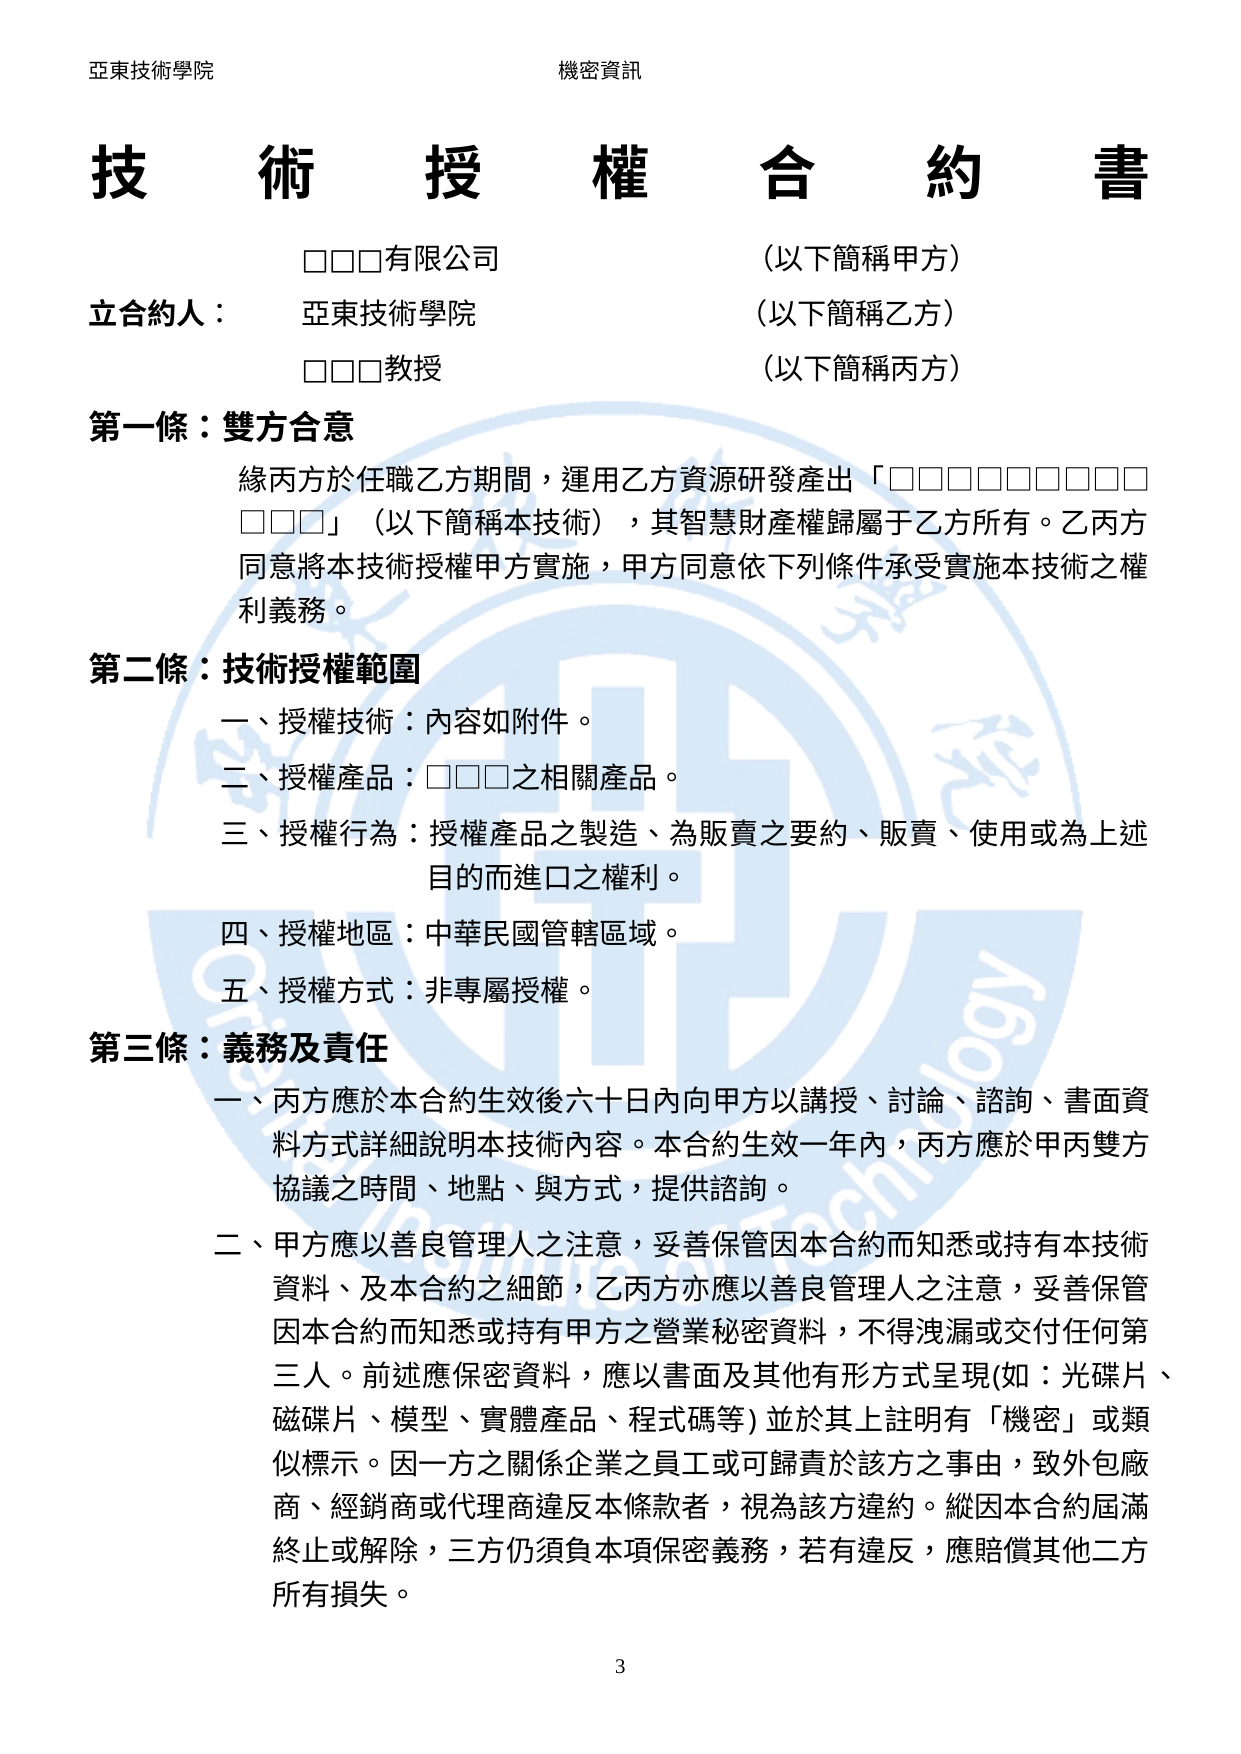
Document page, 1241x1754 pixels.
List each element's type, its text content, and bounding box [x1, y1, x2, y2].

text 第三條：義務及責任 [89, 1022, 1152, 1070]
text 二、甲方應以善良管理人之注意，妥善保管因本合約而知悉或持有本技術資料、及本合約之細節，乙丙方亦應以善良管理人之注意，妥善保管因本合約而知悉或持有甲方之營業秘密資料，不得洩漏或交付任何第三人。前述應保密資料，應以書面及其他有形方式呈現(如：光碟片、磁碟片、模型、實體產品、程式碼等) 並於其上註明有「機密」或類似標示。因一方之關係企業之員工或可歸責於該方之事由，致外包廠商、經銷商或代理商違反本條款者，視為該方違約。縱因本合約屆滿、終止或解除，三方仍須負本項保密義務，若有違反，應賠償其他二方所有損失。 [214, 1220, 1152, 1614]
text 三、授權行為：授權產品之製造、為販賣之要約、販賣、使用或為上述目的而進口之權利。 [220, 809, 1152, 897]
text 第二條：技術授權範圍 [89, 642, 1152, 691]
text 四、授權地區：中華民國管轄區域。 [220, 909, 1152, 953]
text 立合約人： 亞東技術學院 （以下簡稱乙方） [89, 291, 1152, 333]
text 緣丙方於任職乙方期間，運用乙方資源研發產出「□□□□□□□□□□□□」（以下簡稱本技術），其智慧財產權歸屬于乙方所有。乙丙方同意將本技術授權甲方實施，甲方同意依下列條件承受實施本技術之權利義務。 [239, 455, 1152, 630]
text 五、授權方式：非專屬授權。 [220, 966, 1152, 1009]
text 一、丙方應於本合約生效後六十日內向甲方以講授、討論、諮詢、書面資料方式詳細說明本技術內容。本合約生效一年內，丙方應於甲丙雙方協議之時間、地點、與方式，提供諮詢。 [214, 1076, 1152, 1208]
text 技術授權合約書 [89, 126, 1152, 211]
text 第一條：雙方合意 [89, 400, 1152, 449]
text 一、授權技術：內容如附件。 [220, 697, 1152, 741]
text 二、授權產品：□□□之相關產品。 [220, 753, 1152, 797]
text □□□教授 （以下簡稱丙方） [89, 346, 1152, 388]
text □□□有限公司 （以下簡稱甲方） [89, 236, 1152, 278]
